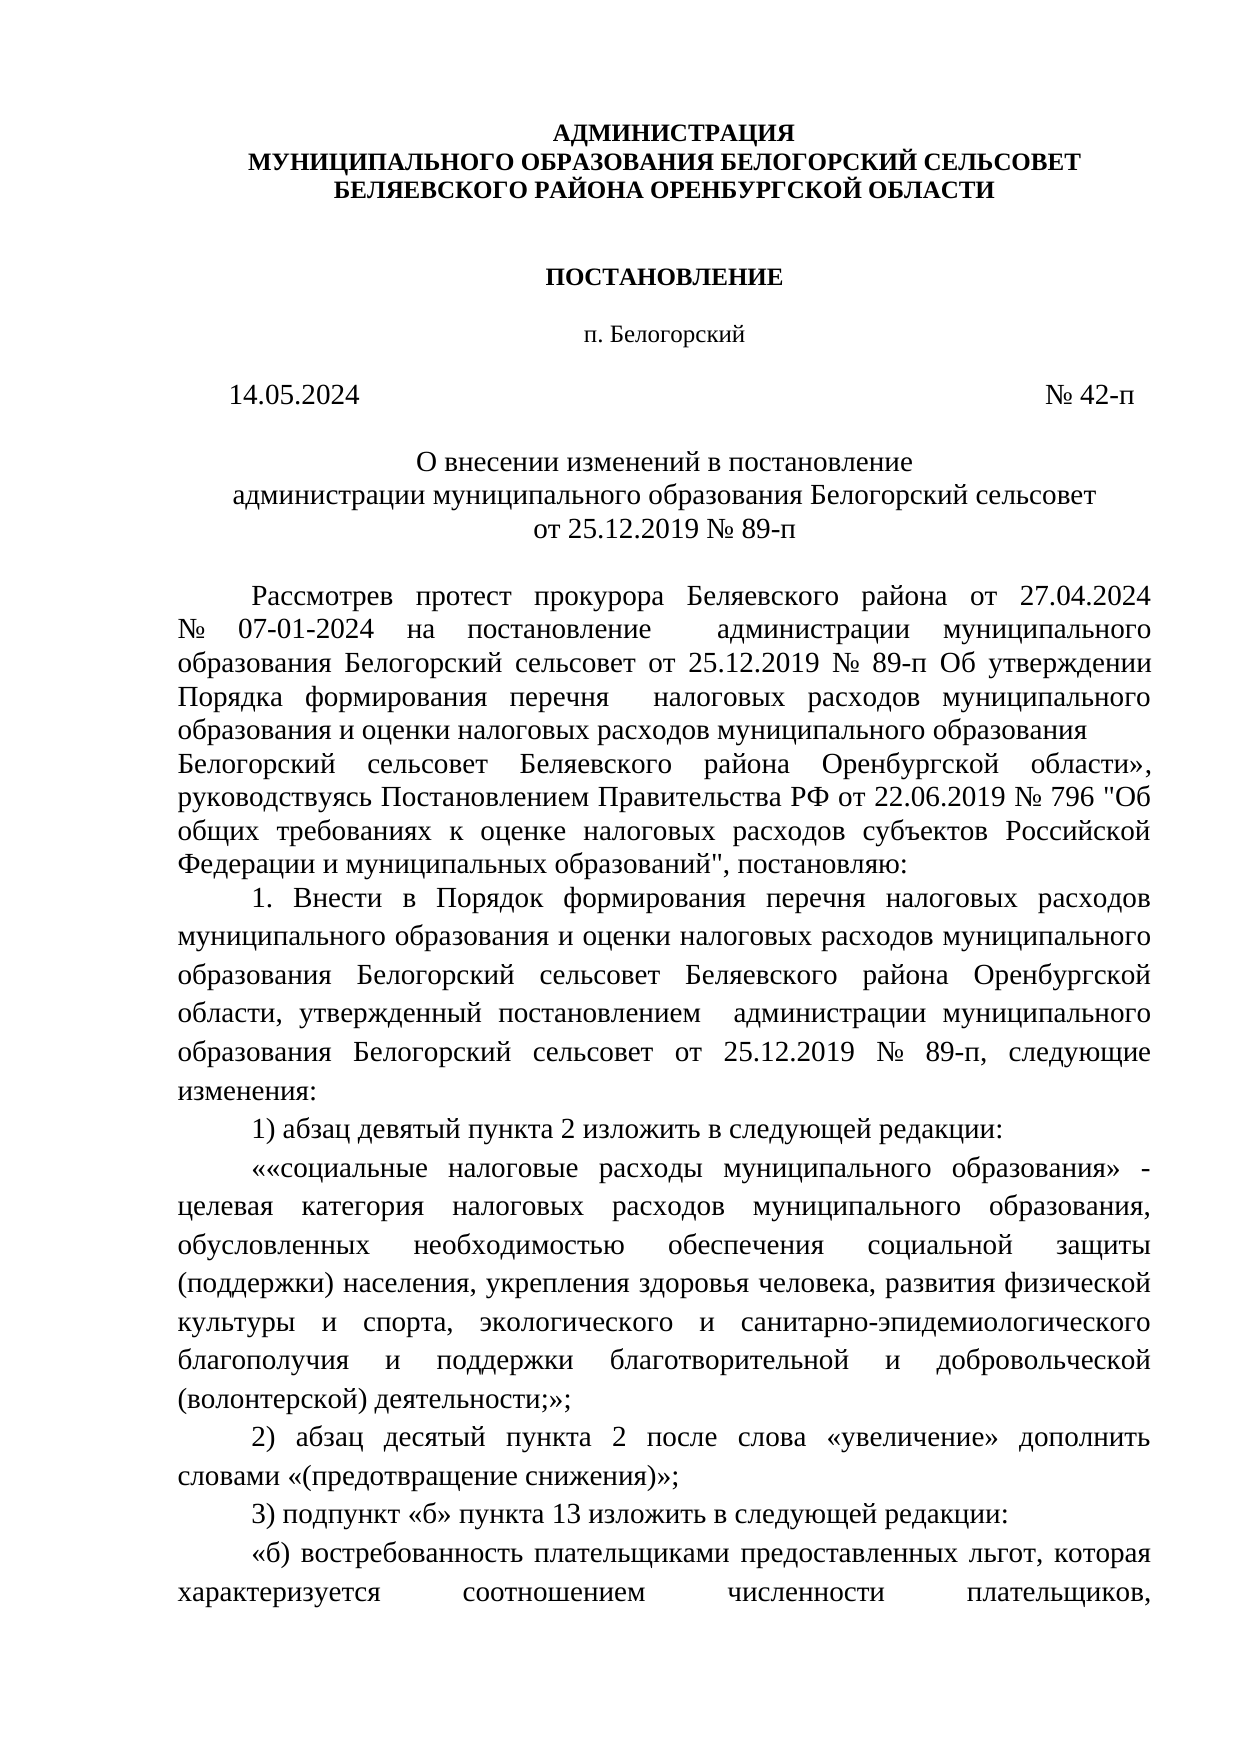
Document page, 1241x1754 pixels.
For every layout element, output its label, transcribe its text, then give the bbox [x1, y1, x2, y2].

text Белогорский сельсовет Беляевского района Оренбургской области», руководствуясь Постановлением Правительства РФ от 22.06.2019 № 796 "Об общих требованиях к оценке налоговых расходов субъектов Российской Федерации и муниципальных образований", постановляю: [177, 746, 1152, 880]
text МУНИЦИПАЛЬНОГО ОБРАЗОВАНИЯ БЕЛОГОРСКИЙ СЕЛЬСОВЕТ [177, 147, 1152, 176]
text ПОСТАНОВЛЕНИЕ [177, 262, 1152, 291]
text 3) подпункт «б» пункта 13 изложить в следующей редакции: [177, 1497, 1152, 1530]
text Рассмотрев протест прокурора Беляевского района от 27.04.2024 № 07-01-2024 на постановление администрации муниципального образования Белогорский сельсовет от 25.12.2019 № 89-п Об утверждении Порядка формирования перечня налоговых расходов муниципального образования и оценки налоговых расходов муниципального образования [177, 578, 1152, 746]
text 1. Внести в Порядок формирования перечня налоговых расходов муниципального образования и оценки налоговых расходов муниципального образования Белогорский сельсовет Беляевского района Оренбургской области, утвержденный постановлением администрации муниципального образования Белогорский сельсовет от 25.12.2019 № 89-п, следующие изменения: [177, 880, 1152, 1106]
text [177, 1535, 1152, 1607]
text от 25.12.2019 № 89-п [177, 511, 1152, 544]
text ««социальные налоговые расходы муниципального образования» - целевая категория налоговых расходов муниципального образования, обусловленных необходимостью обеспечения социальной защиты (поддержки) населения, укрепления здоровья человека, развития физической культуры и спорта, экологического и санитарно-эпидемиологического благополучия и поддержки благотворительной и добровольческой (волонтерской) деятельности;»; [177, 1150, 1152, 1414]
text БЕЛЯЕВСКОГО РАЙОНА ОРЕНБУРГСКОЙ ОБЛАСТИ [177, 176, 1152, 204]
text О внесении изменений в постановление [177, 444, 1152, 477]
text 1) абзац девятый пункта 2 изложить в следующей редакции: [177, 1111, 1152, 1145]
text 14.05.2024 № 42-п [177, 377, 1152, 410]
text администрации муниципального образования Белогорский сельсовет [177, 477, 1152, 511]
text п. Белогорский [177, 319, 1152, 348]
text 2) абзац десятый пункта 2 после слова «увеличение» дополнить словами «(предотвращение снижения)»; [177, 1419, 1152, 1492]
text АДМИНИСТРАЦИЯ [177, 118, 1152, 147]
